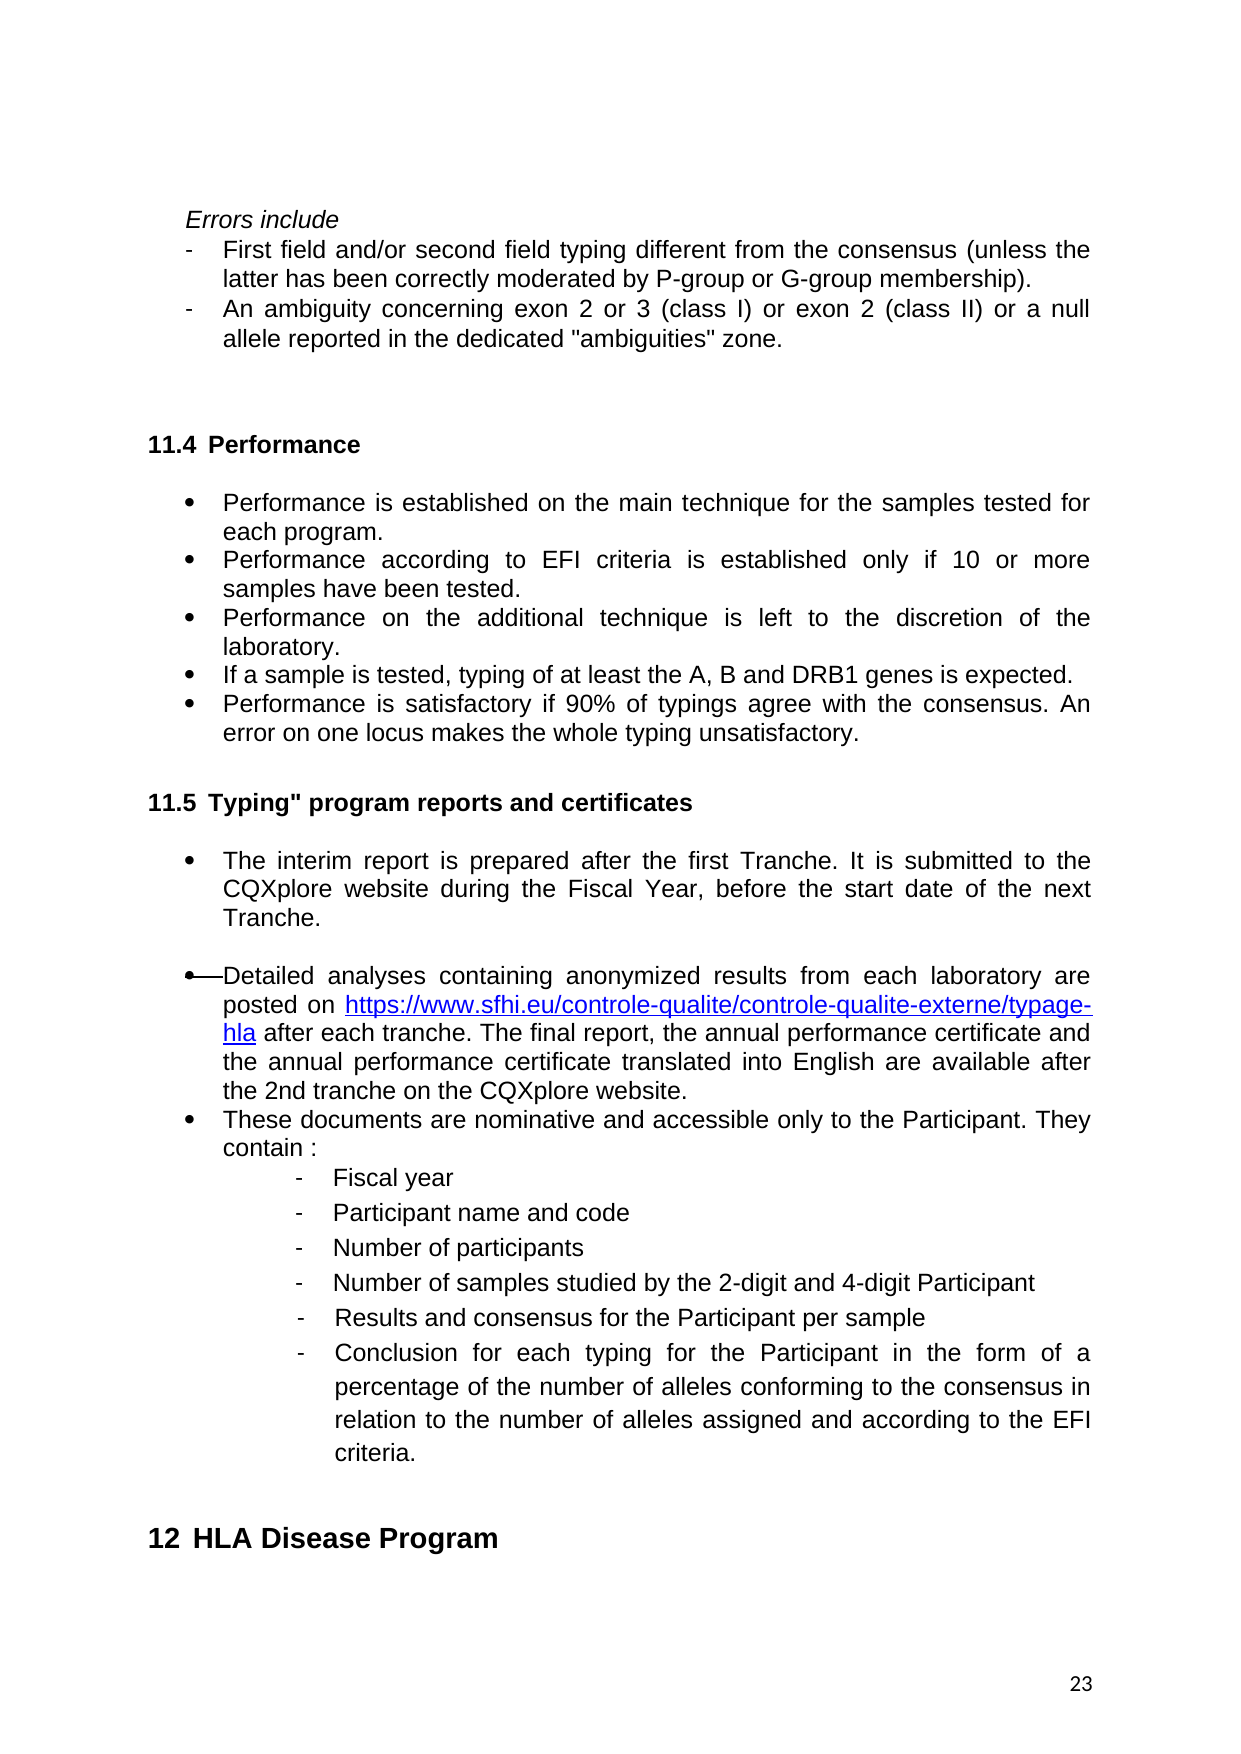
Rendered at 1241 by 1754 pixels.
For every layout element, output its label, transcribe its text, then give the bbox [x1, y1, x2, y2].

list These documents are nominative and accessible only to the Participant. They contain : [185, 1104, 1092, 1162]
list Performance is established on the main technique for the samples tested for each program. [185, 488, 1092, 545]
list Participant name and code [295, 1197, 1092, 1228]
list The interim report is prepared after the first Tranche. It is submitted to the CQXplore website during the Fiscal Year, before the start date of the next Tranche. [185, 846, 1092, 932]
list Performance on the additional technique is left to the discretion of the laboratory. [185, 603, 1092, 660]
list Performance is satisfactory if 90% of typings agree with the consensus. An error on one locus makes the whole typing unsatisfactory. [185, 689, 1092, 747]
list Number of samples studied by the 2-digit and 4-digit Participant [295, 1267, 1092, 1298]
subtitle HLA Disease Program [148, 1521, 1092, 1554]
list Fiscal year [295, 1162, 1092, 1193]
list Detailed analyses containing anonymized results from each laboratory are posted on https://www.sfhi.eu/controle-qualite/controle-qualite-externe/typage-hla after each tranche. The final report, the annual performance certificate and the annual performance certificate translated into English are available after the 2nd tranche on the CQXplore website. [185, 961, 1092, 1104]
list Conclusion for each typing for the Participant in the form of a percentage of the number of alleles conforming to the consensus in relation to the number of alleles assigned and according to the EFI criteria. [297, 1337, 1092, 1467]
list Number of participants [295, 1232, 1092, 1263]
list Results and consensus for the Participant per sample [297, 1302, 1092, 1333]
list Performance according to EFI criteria is established only if 10 or more samples have been tested. [185, 545, 1092, 603]
text Errors include [185, 205, 1092, 234]
subtitle Performance [148, 430, 1092, 459]
list First field and/or second field typing different from the consensus (unless the latter has been correctly moderated by P-group or G-group membership). [185, 234, 1092, 293]
list An ambiguity concerning exon 2 or 3 (class I) or exon 2 (class II) or a null allele reported in the dedicated "ambiguities" zone. [185, 293, 1092, 352]
list If a sample is tested, typing of at least the A, B and DRB1 genes is expected. [185, 660, 1092, 689]
subtitle Typing" program reports and certificates [148, 788, 1092, 817]
